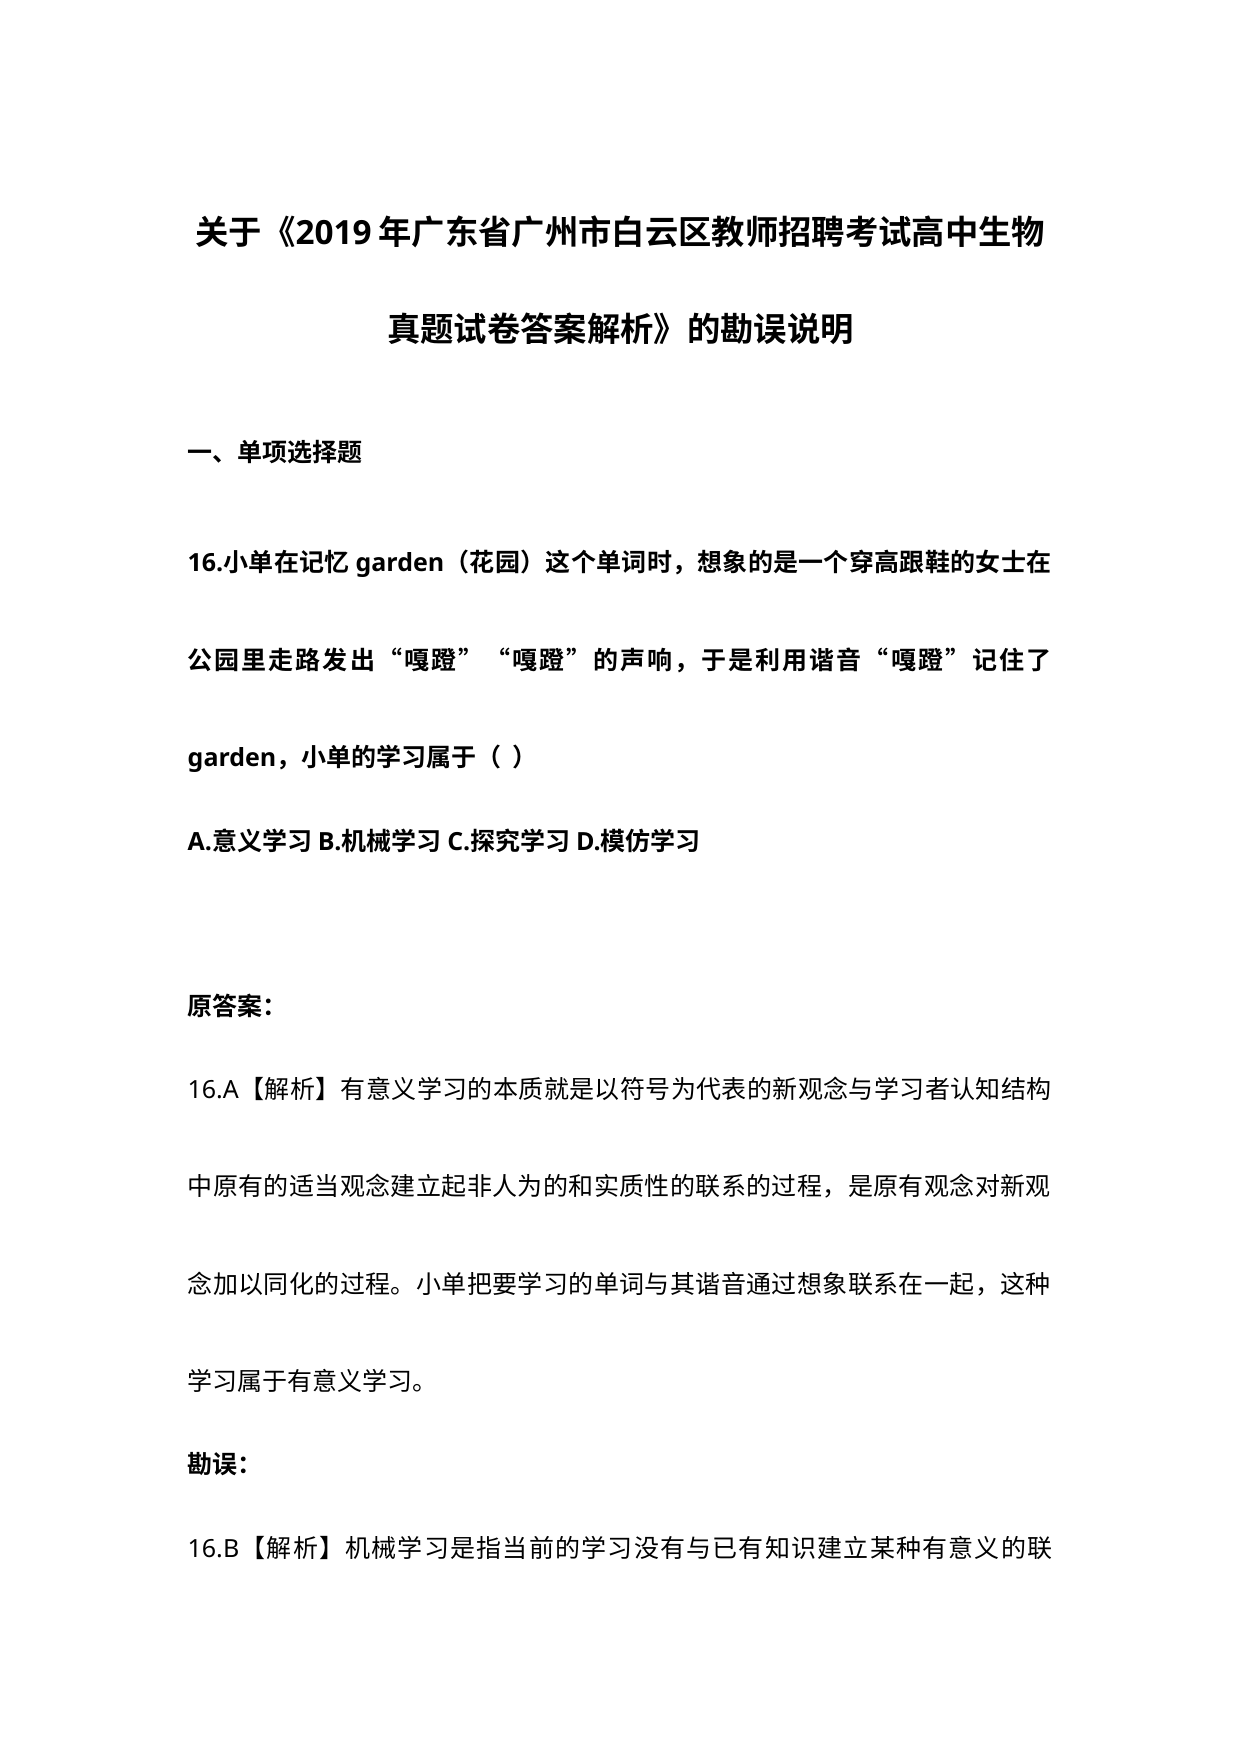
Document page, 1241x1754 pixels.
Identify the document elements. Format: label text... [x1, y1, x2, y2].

subtitle 一、单项选择题 [187, 418, 1053, 483]
text A.意义学习 B.机械学习 C.探究学习 D.模仿学习 [187, 807, 1053, 872]
text 原答案： [187, 972, 1053, 1037]
text 勘误： [187, 1431, 1053, 1496]
text 16.小单在记忆garden（花园）这个单词时，想象的是一个穿高跟鞋的女士在公园里走路发出“嘎蹬”“嘎蹬”的声响，于是利用谐音“嘎蹬”记住了garden，小单的学习属于（ ） [187, 528, 1053, 788]
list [187, 1514, 1053, 1579]
text 16.A【解析】有意义学习的本质就是以符号为代表的新观念与学习者认知结构中原有的适当观念建立起非人为的和实质性的联系的过程，是原有观念对新观念加以同化的过程。小单把要学习的单词与其谐音通过想象联系在一起，这种学习属于有意义学习。 [187, 1055, 1053, 1412]
subtitle 关于《2019年广东省广州市白云区教师招聘考试高中生物真题试卷答案解析》的勘误说明 [187, 197, 1053, 360]
